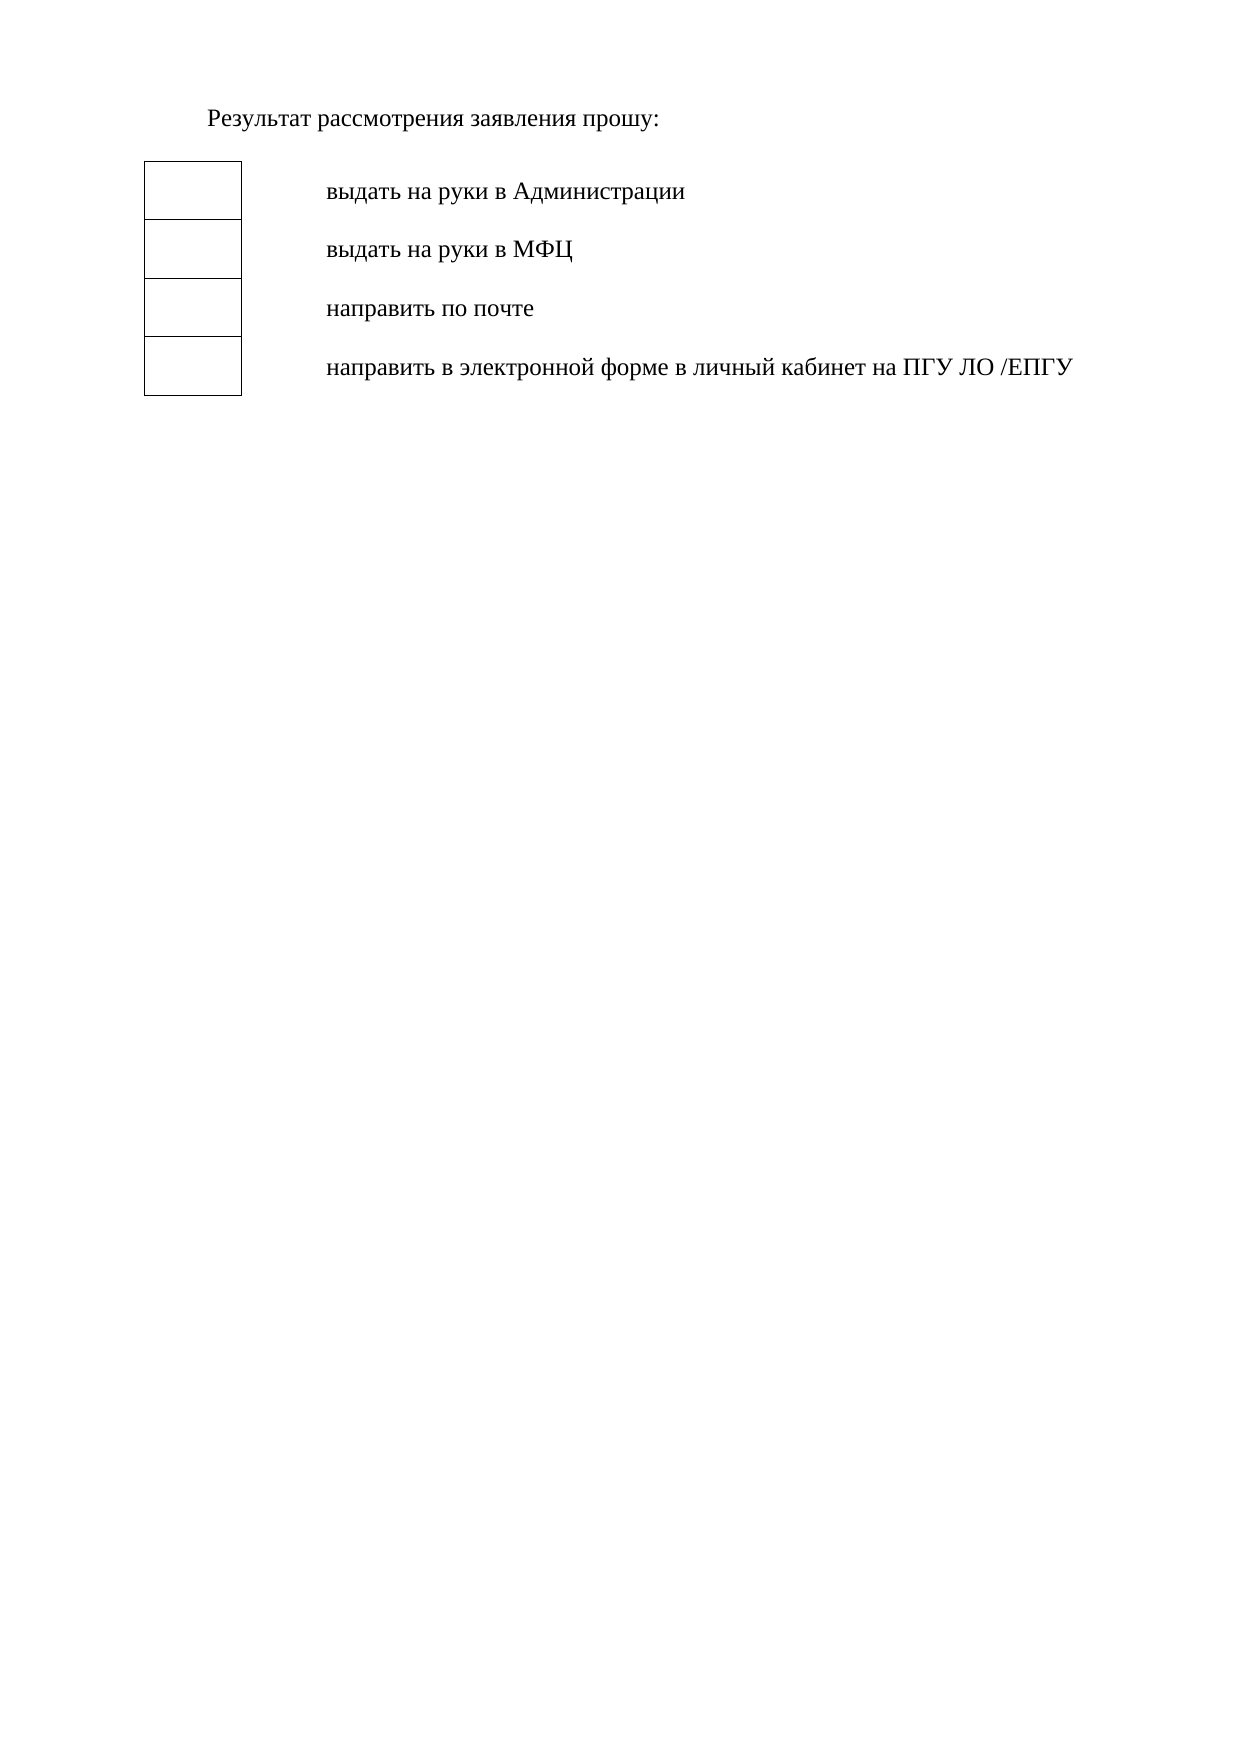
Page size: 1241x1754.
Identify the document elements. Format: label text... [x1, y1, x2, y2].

table_cell [145, 279, 241, 336]
table_cell направить в электронной форме в личный кабинет на ПГУ ЛО /ЕПГУ [242, 336, 1163, 395]
table_cell [145, 220, 241, 278]
table_header [145, 162, 241, 219]
table_cell выдать на руки в МФЦ [242, 219, 1163, 278]
text Результат рассмотрения заявления прошу: [133, 103, 1152, 132]
table_cell [145, 337, 241, 395]
table_header выдать на руки в Администрации [242, 161, 1163, 219]
table_cell направить по почте [242, 278, 1163, 336]
